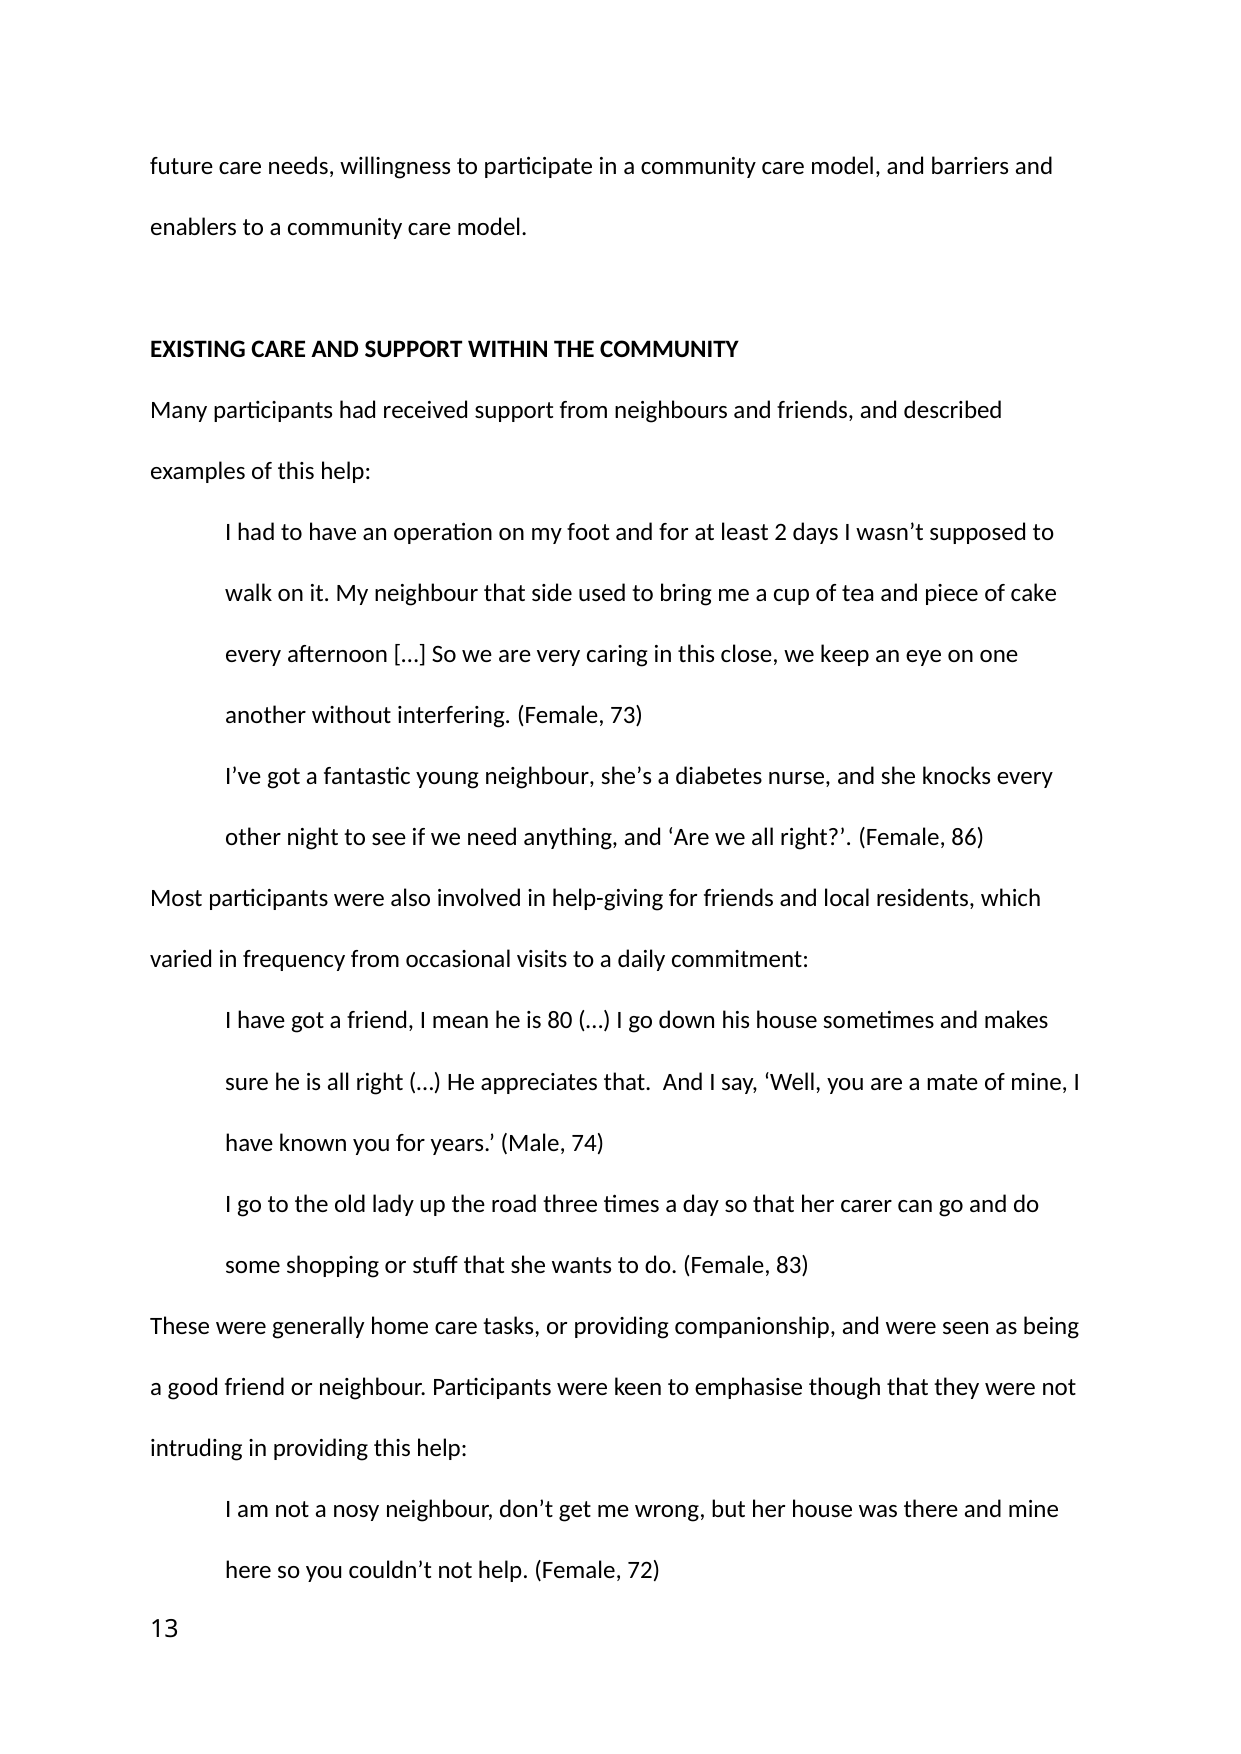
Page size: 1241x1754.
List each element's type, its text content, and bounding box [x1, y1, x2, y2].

text EXISTING CARE AND SUPPORT WITHIN THE COMMUNITY [150, 333, 1090, 364]
text I had to have an operation on my foot and for at least 2 days I wasn’t supposed to walk on it. My neighbour that side used to bring me a cup of tea and piece of cake every afternoon […] So we are very caring in this close, we keep an eye on one another without interfering. (Female, 73) [225, 516, 1090, 730]
text These were generally home care tasks, or providing companionship, and were seen as being a good friend or neighbour. Participants were keen to emphasise though that they were not intruding in providing this help: [150, 1310, 1090, 1462]
text I go to the old lady up the road three times a day so that her carer can go and do some shopping or stuff that she wants to do. (Female, 83) [225, 1188, 1090, 1279]
text I’ve got a fantastic young neighbour, she’s a diabetes nurse, and she knocks every other night to see if we need anything, and ‘Are we all right?’. (Female, 86) [225, 760, 1090, 852]
text Most participants were also involved in help-giving for friends and local residents, which varied in frequency from occasional visits to a daily commitment: [150, 882, 1090, 974]
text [150, 150, 1090, 242]
text Many participants had received support from neighbours and friends, and described examples of this help: [150, 394, 1090, 486]
text I am not a nosy neighbour, don’t get me wrong, but her house was there and mine here so you couldn’t not help. (Female, 72) [225, 1493, 1090, 1584]
text I have got a friend, I mean he is 80 (…) I go down his house sometimes and makes sure he is all right (…) He appreciates that. And I say, ‘Well, you are a mate of mine, I have known you for years.’ (Male, 74) [225, 1004, 1090, 1157]
